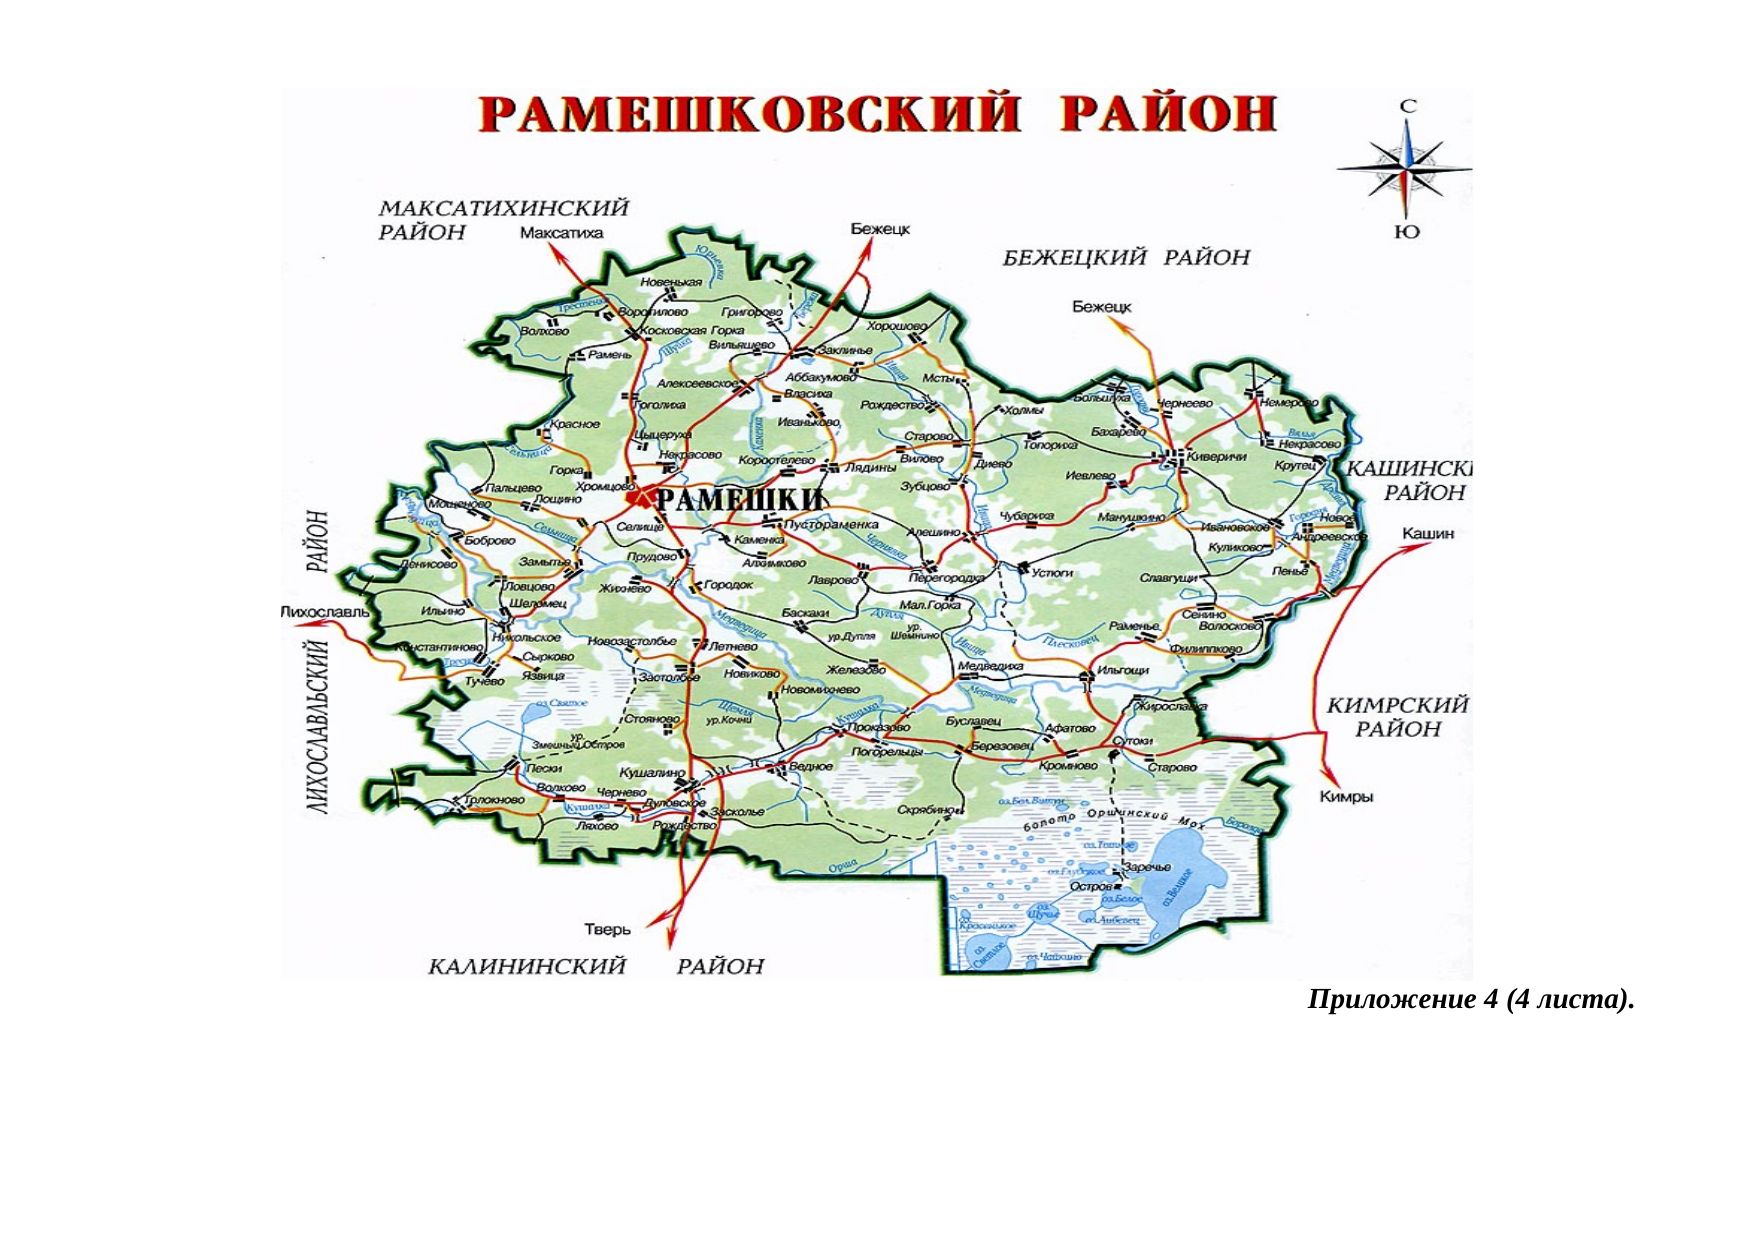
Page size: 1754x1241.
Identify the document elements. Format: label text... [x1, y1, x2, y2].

picture [281, 88, 1474, 981]
text Приложение 4 (4 листа). [193, 981, 1636, 1014]
